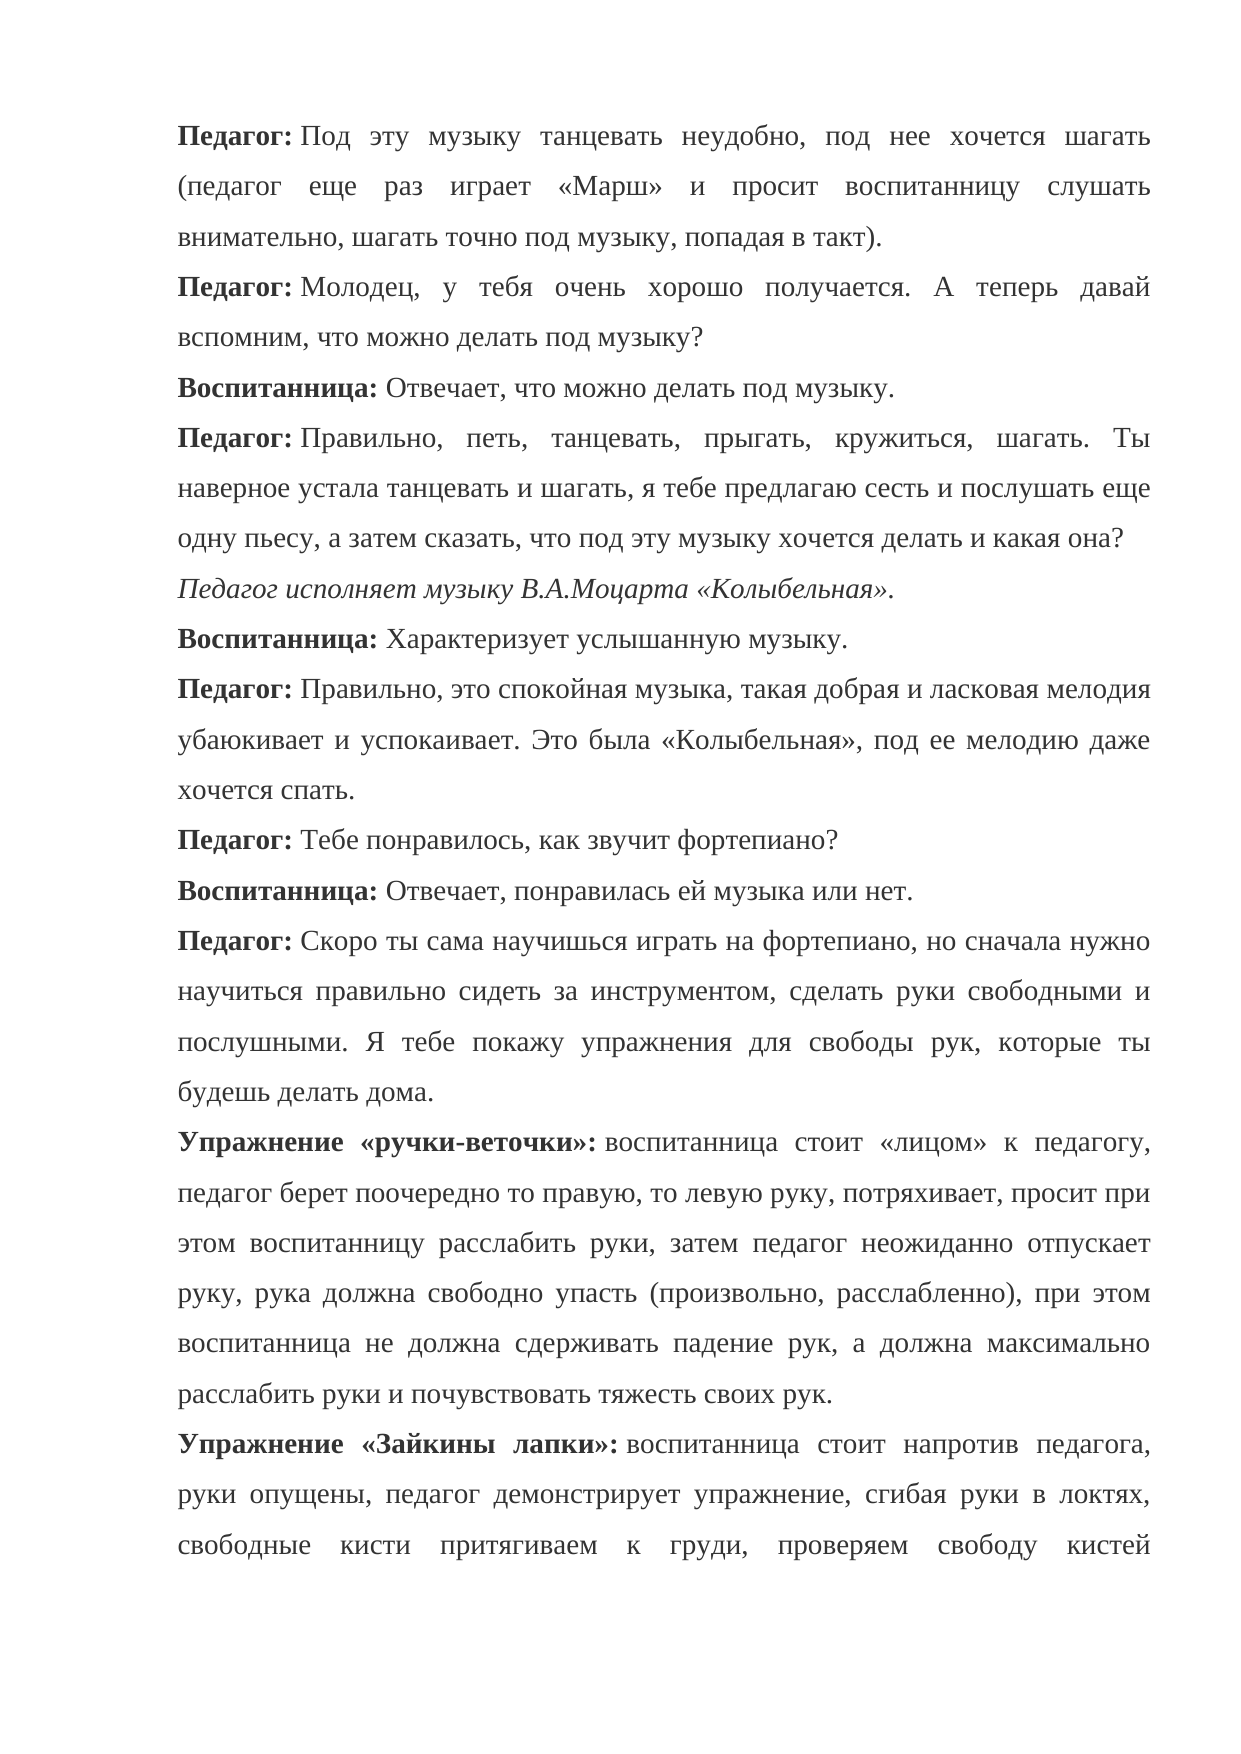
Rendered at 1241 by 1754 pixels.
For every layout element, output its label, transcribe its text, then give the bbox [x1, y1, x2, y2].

text Воспитанница: Отвечает, что можно делать под музыку. [177, 370, 1152, 403]
text Упражнение «ручки-веточки»: воспитанница стоит «лицом» к педагогу, педагог берет поочередно то правую, то левую руку, потряхивает, просит при этом воспитанницу расслабить руки, затем педагог неожиданно отпускает руку, рука должна свободно упасть (произвольно, расслабленно), при этом воспитанница не должна сдерживать падение рук, а должна максимально расслабить руки и почувствовать тяжесть своих рук. [177, 1124, 1152, 1409]
text Педагог: Правильно, петь, танцевать, прыгать, кружиться, шагать. Ты наверное устала танцевать и шагать, я тебе предлагаю сесть и послушать еще одну пьесу, а затем сказать, что под эту музыку хочется делать и какая она? [177, 420, 1152, 554]
text Педагог: Под эту музыку танцевать неудобно, под нее хочется шагать (педагог еще раз играет «Марш» и просит воспитанницу слушать внимательно, шагать точно под музыку, попадая в такт). [177, 118, 1152, 252]
text Педагог: Скоро ты сама научишься играть на фортепиано, но сначала нужно научиться правильно сидеть за инструментом, сделать руки свободными и послушными. Я тебе покажу упражнения для свободы рук, которые ты будешь делать дома. [177, 923, 1152, 1108]
text Педагог: Молодец, у тебя очень хорошо получается. А теперь давай вспомним, что можно делать под музыку? [177, 269, 1152, 353]
text Воспитанница: Характеризует услышанную музыку. [177, 621, 1152, 655]
text Педагог: Правильно, это спокойная музыка, такая добрая и ласковая мелодия убаюкивает и успокаивает. Это была «Колыбельная», под ее мелодию даже хочется спать. [177, 672, 1152, 806]
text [177, 1426, 1152, 1560]
text Педагог исполняет музыку В.А.Моцарта «Колыбельная». [177, 571, 1152, 604]
text Воспитанница: Отвечает, понравилась ей музыка или нет. [177, 873, 1152, 906]
text Педагог: Тебе понравилось, как звучит фортепиано? [177, 822, 1152, 856]
